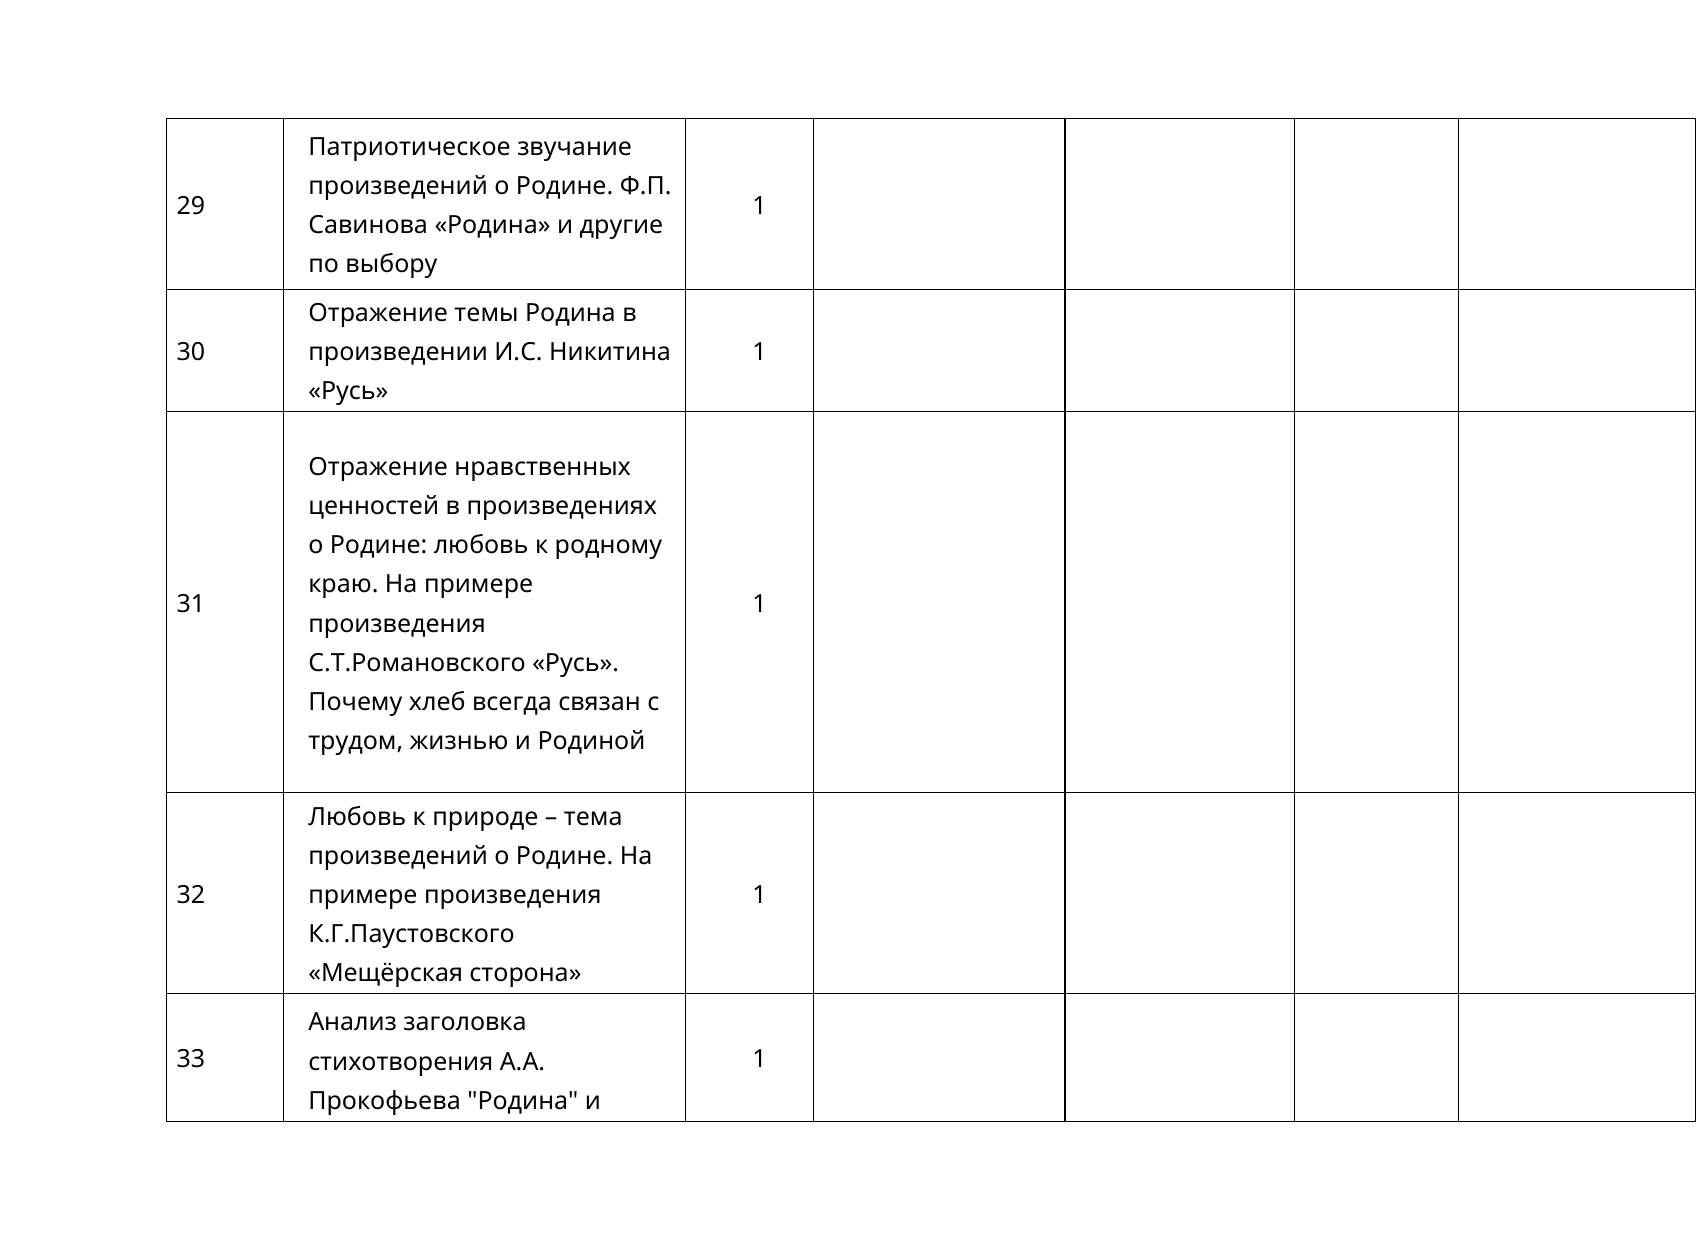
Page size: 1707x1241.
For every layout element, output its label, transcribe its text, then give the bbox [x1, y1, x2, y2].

table_cell [1459, 290, 1695, 411]
table_cell [1459, 793, 1695, 993]
table_cell [1459, 994, 1695, 1121]
table_cell 1 [686, 119, 813, 288]
table_cell [814, 994, 1064, 1121]
table_cell [1066, 412, 1294, 792]
table_cell 31 [167, 412, 283, 792]
table_cell [1459, 412, 1695, 792]
table_cell Отражение темы Родина в произведении И.С. Никитина «Русь» [284, 290, 685, 411]
table_cell [814, 290, 1064, 411]
table_cell [1459, 119, 1695, 288]
table_cell 1 [686, 412, 813, 792]
table_cell 30 [167, 290, 283, 411]
table_cell [1295, 793, 1458, 993]
table_cell 29 [167, 119, 283, 288]
table_cell 1 [686, 994, 813, 1121]
table_cell 33 [167, 994, 283, 1121]
table_cell 32 [167, 793, 283, 993]
table_cell Отражение нравственных ценностей в произведениях о Родине: любовь к родному краю. На примере произведения С.Т.Романовского «Русь». Почему хлеб всегда связан с трудом, жизнью и Родиной [284, 412, 685, 792]
table_cell [814, 793, 1064, 993]
table_cell [814, 412, 1064, 792]
table_cell [1295, 994, 1458, 1121]
table_cell [1295, 119, 1458, 288]
table_cell [1295, 412, 1458, 792]
table_cell 1 [686, 290, 813, 411]
table_cell [1066, 119, 1294, 288]
table_cell Любовь к природе – тема произведений о Родине. На примере произведения К.Г.Паустовского «Мещёрская сторона» [284, 793, 685, 993]
table_cell [1066, 793, 1294, 993]
table_cell [814, 119, 1064, 288]
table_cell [284, 994, 685, 1121]
table_cell [1295, 290, 1458, 411]
table_cell [1066, 290, 1294, 411]
table_cell 1 [686, 793, 813, 993]
table_cell [1066, 994, 1294, 1121]
table_cell Патриотическое звучание произведений о Родине. Ф.П. Савинова «Родина» и другие по выбору [284, 119, 685, 288]
